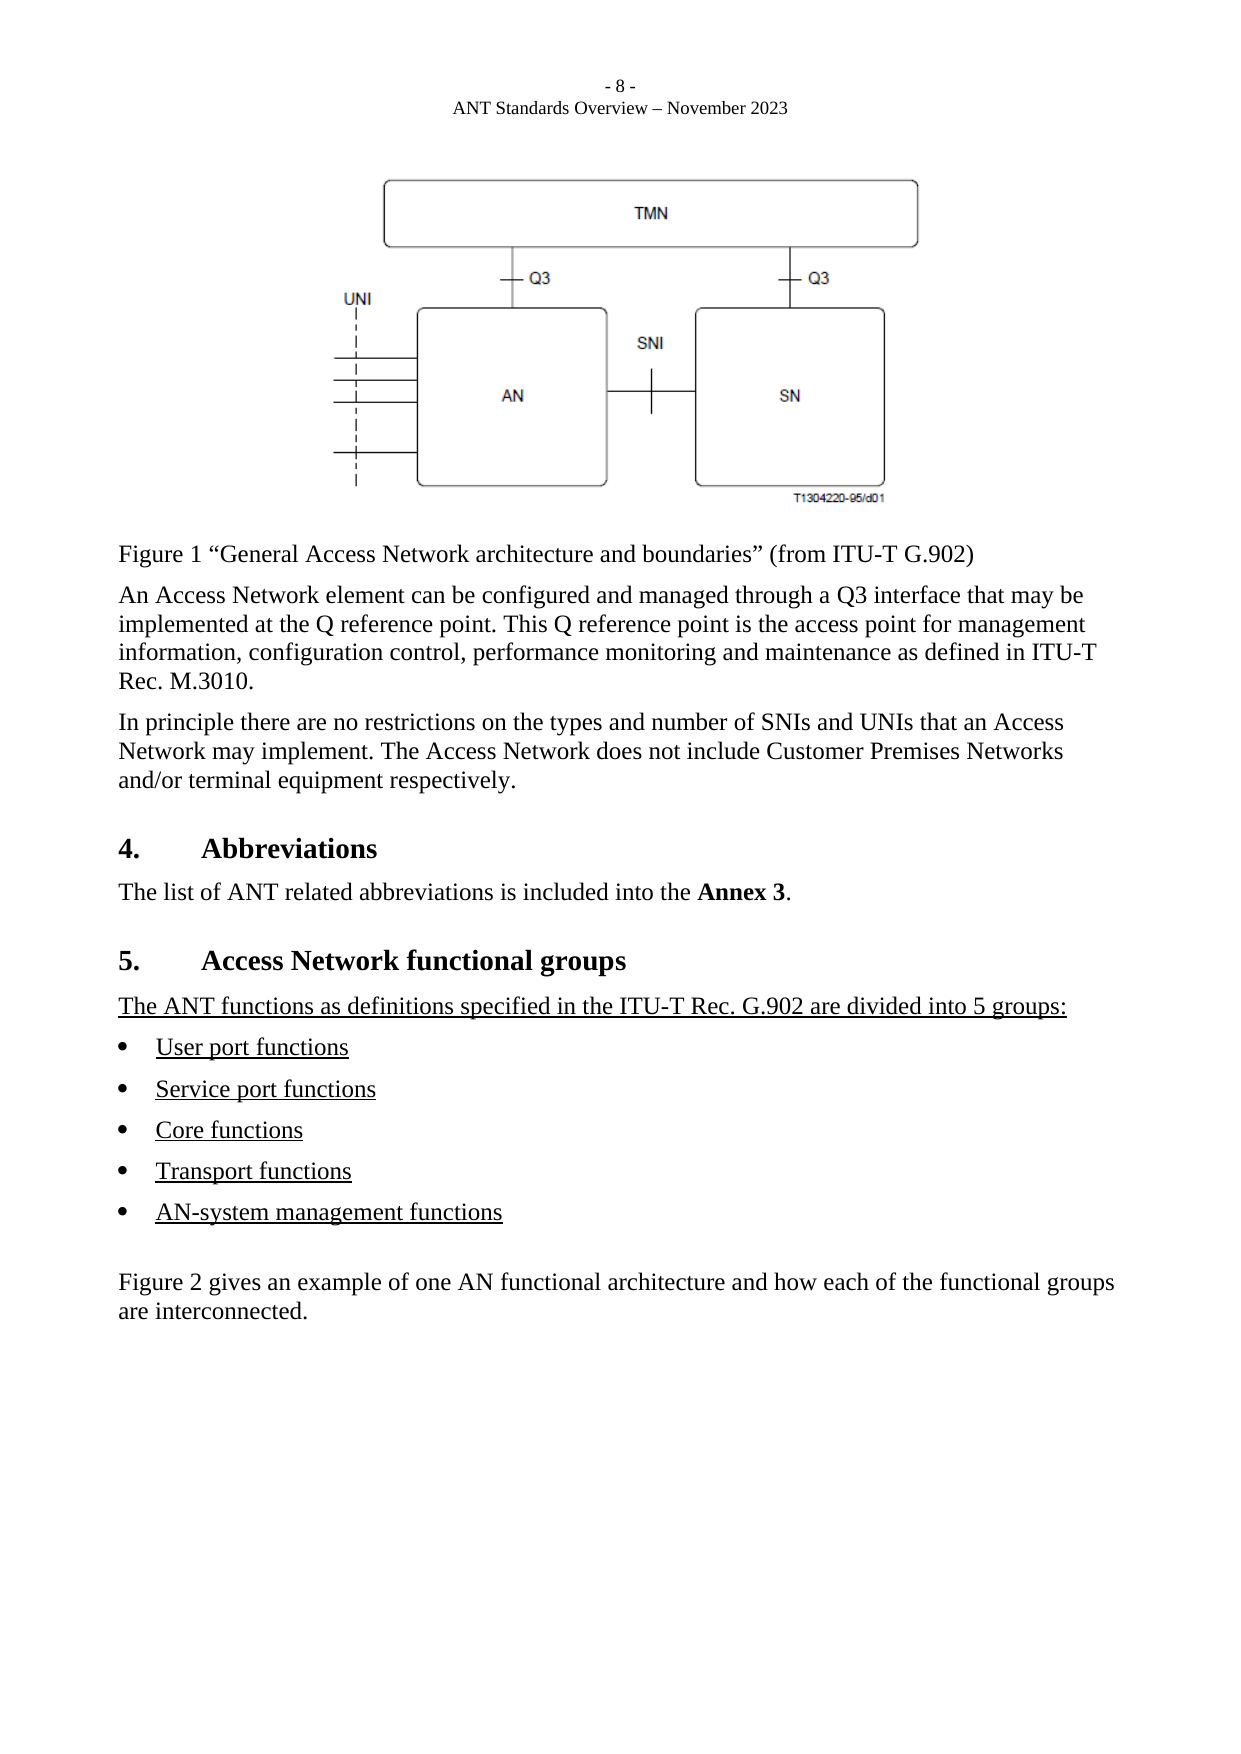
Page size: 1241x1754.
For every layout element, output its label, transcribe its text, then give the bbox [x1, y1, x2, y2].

list User port functions [118, 1032, 1122, 1061]
list AN-system management functions [118, 1197, 1122, 1255]
list Service port functions [118, 1074, 1122, 1102]
list The ANT functions as definitions specified in the ITU-T Rec. G.902 are divided into 5 groups: [118, 991, 1122, 1020]
list An Access Network element can be configured and managed through a Q3 interface that may be implemented at the Q reference point. This Q reference point is the access point for management information, configuration control, performance monitoring and maintenance as defined in ITU-T Rec. M.3010. [118, 580, 1122, 695]
list In principle there are no restrictions on the types and number of SNIs and UNIs that an Access Network may implement. The Access Network does not include Customer Premises Networks and/or terminal equipment respectively. [118, 707, 1122, 794]
subtitle 4. Abbreviations [118, 831, 1122, 865]
list Core functions [118, 1115, 1122, 1144]
subtitle 5. Access Network functional groups [118, 943, 1122, 977]
list The list of ANT related abbreviations is included into the Annex 3. [118, 877, 1122, 906]
list Transport functions [118, 1156, 1122, 1185]
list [118, 1267, 1122, 1325]
list Figure 1 “General Access Network architecture and boundaries” (from ITU-T G.902) [118, 539, 1122, 567]
